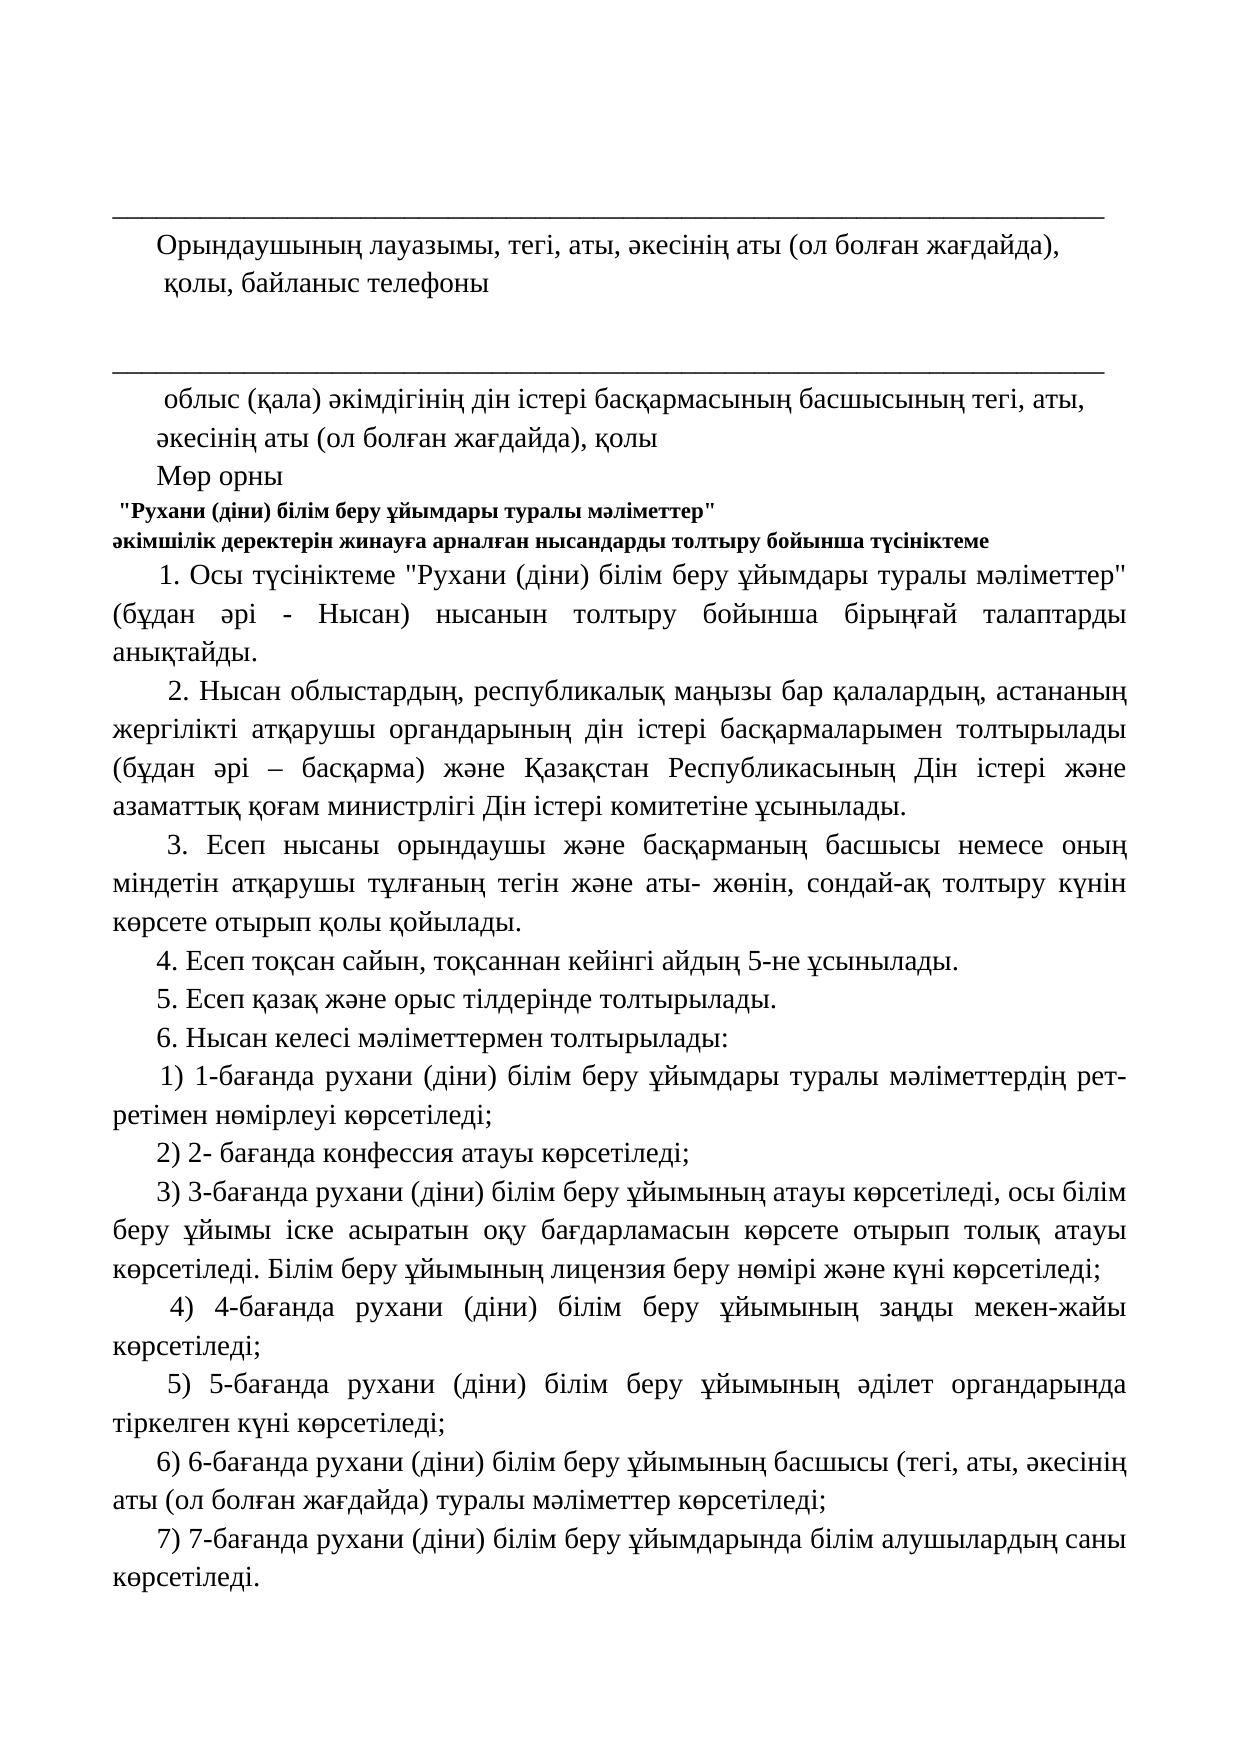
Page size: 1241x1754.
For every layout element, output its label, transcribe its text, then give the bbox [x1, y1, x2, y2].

text ____________________________________________________________________ [112, 304, 1128, 376]
text 4. Есеп тоқсан сайын, тоқсаннан кейінгі айдың 5-не ұсынылады. [112, 943, 1128, 976]
text Мөр орны [112, 458, 1128, 492]
text 3) 3-бағанда рухани (діни) білім беру ұйымының атауы көрсетіледі, осы білім беру ұйымы іске асыратын оқу бағдарламасын көрсете отырып толық атауы көрсетіледі. Білім беру ұйымының лицензия беру нөмірі және күні көрсетіледі; [112, 1174, 1128, 1284]
text ____________________________________________________________________ [112, 150, 1128, 222]
text 3. Есеп нысаны орындаушы және басқарманың басшысы немесе оның міндетін атқарушы тұлғаның тегін және аты- жөнін, сондай-ақ толтыру күнін көрсете отырып қолы қойылады. [112, 827, 1128, 938]
text 1. Осы түсініктеме "Рухани (діни) білім беру ұйымдары туралы мәліметтер" (бұдан әрі - Нысан) нысанын толтыру бойынша бірыңғай талаптарды анықтайды. [112, 557, 1128, 668]
text 5. Есеп қазақ және орыс тілдерінде толтырылады. [112, 981, 1128, 1015]
text 2) 2- бағанда конфессия атауы көрсетіледі; [112, 1135, 1128, 1169]
text Орындаушының лауазымы, тегі, аты, әкесінің аты (ол болған жағдайда), [112, 227, 1128, 261]
text 5) 5-бағанда рухани (діни) білім беру ұйымының әділет органдарында тіркелген күні көрсетіледі; [112, 1367, 1128, 1439]
text 4) 4-бағанда рухани (діни) білім беру ұйымының заңды мекен-жайы көрсетіледі; [112, 1289, 1128, 1362]
text облыс (қала) әкімдігінің дін істері басқармасының басшысының тегі, аты, [112, 381, 1128, 415]
text 6. Нысан келесі мәліметтермен толтырылады: [112, 1020, 1128, 1053]
text 1) 1-бағанда рухани (діни) білім беру ұйымдары туралы мәліметтердің рет-ретімен нөмірлеуі көрсетіледі; [112, 1058, 1128, 1130]
text "Рухани (діни) білім беру ұйымдары туралы мәліметтер" әкімшілік деректерін жинауға арналған нысандарды толтыру бойынша түсініктеме [112, 497, 1128, 553]
text қолы, байланыс телефоны [112, 266, 1128, 299]
text 6) 6-бағанда рухани (діни) білім беру ұйымының басшысы (тегі, аты, әкесінің аты (ол болған жағдайда) туралы мәліметтер көрсетіледі; [112, 1444, 1128, 1516]
text әкесінің аты (ол болған жағдайда), қолы [112, 420, 1128, 453]
text 2. Нысан облыстардың, республикалық маңызы бар қалалардың, астананың жергілікті атқарушы органдарының дін істері басқармаларымен толтырылады (бұдан әрі – басқарма) және Қазақстан Республикасының Дін істері және азаматтық қоғам министрлігі Дін істері комитетіне ұсынылады. [112, 673, 1128, 822]
text 7) 7-бағанда рухани (діни) білім беру ұйымдарында білім алушылардың саны көрсетіледі. [112, 1521, 1128, 1593]
